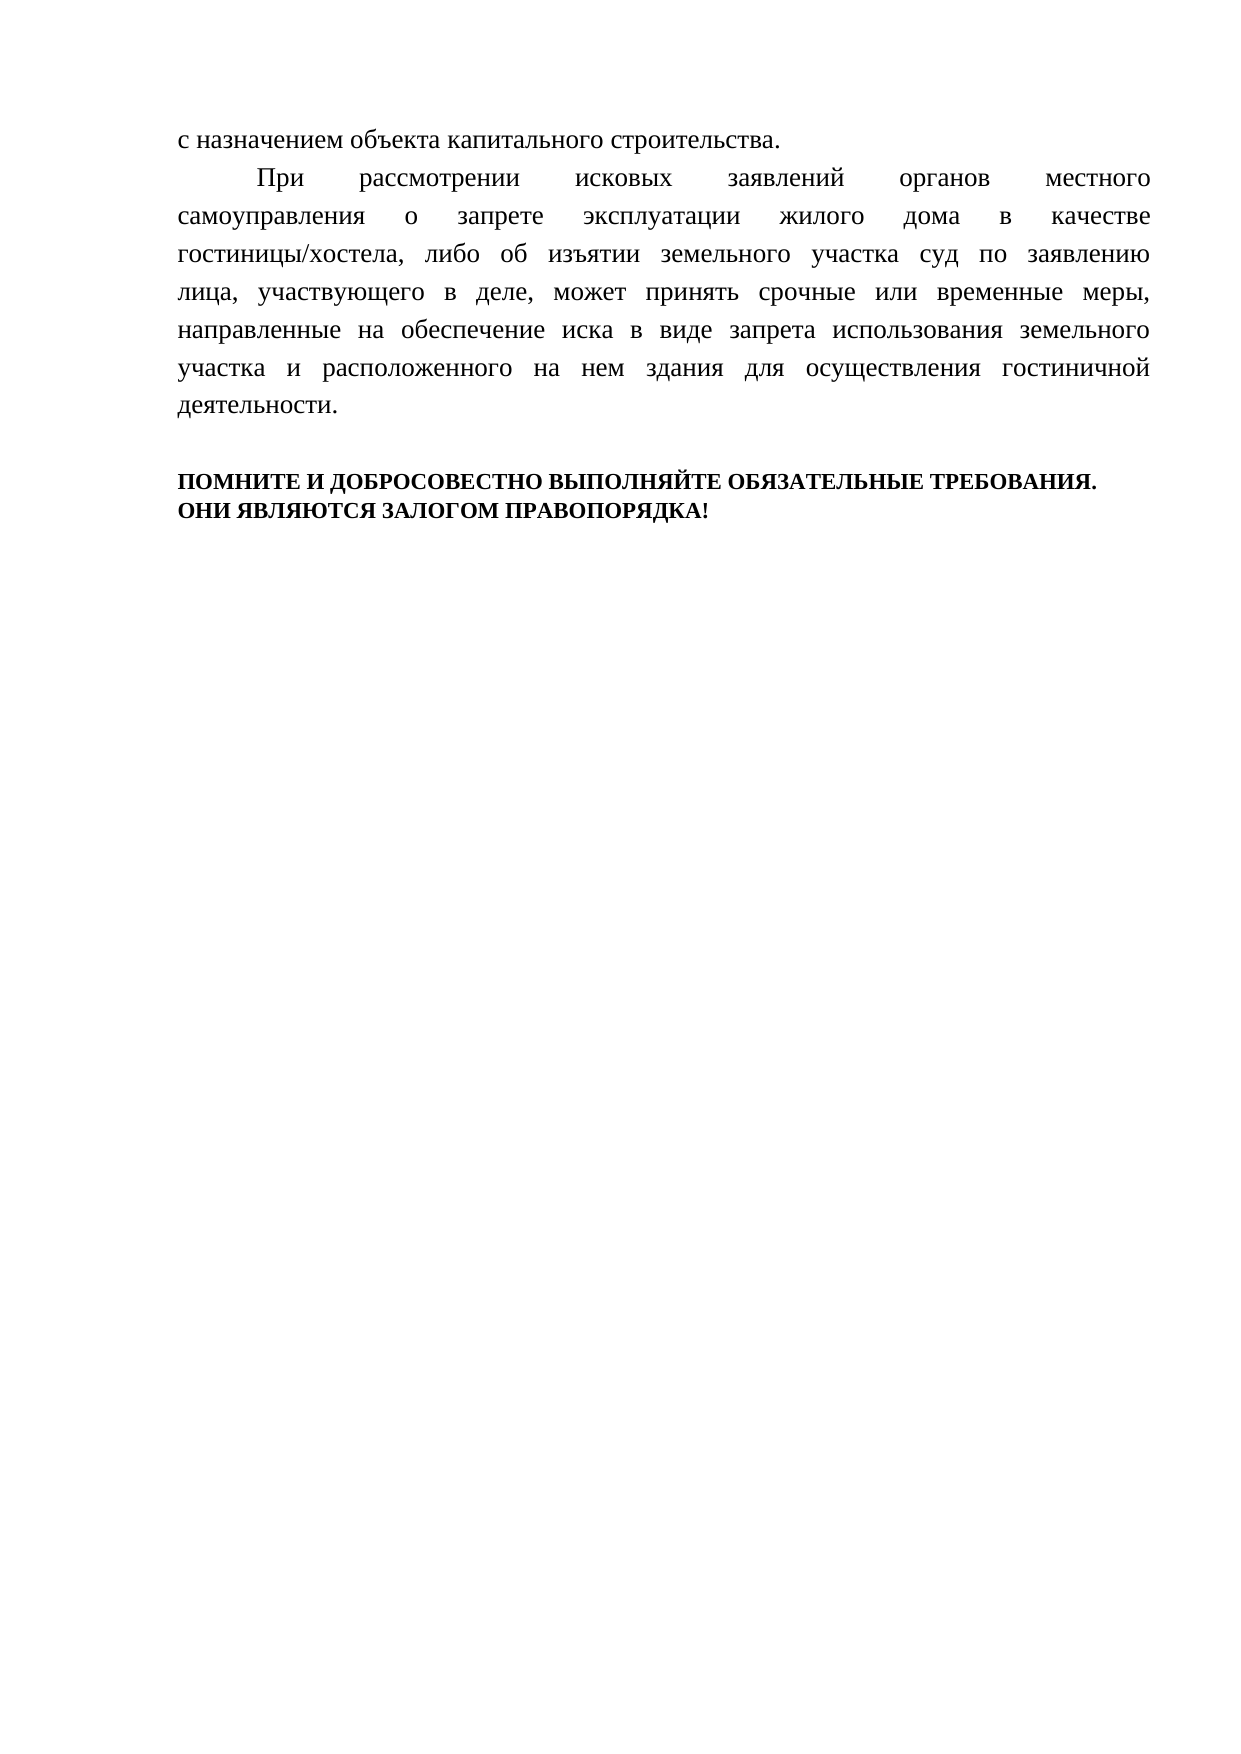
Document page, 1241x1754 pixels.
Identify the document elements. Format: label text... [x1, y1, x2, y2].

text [177, 118, 1152, 156]
text При рассмотрении исковых заявлений органов местного самоуправления о запрете эксплуатации жилого дома в качестве гостиницы/хостела, либо об изъятии земельного участка суд по заявлению лица, участвующего в деле, может принять срочные или временные меры, направленные на обеспечение иска в виде запрета использования земельного участка и расположенного на нем здания для осуществления гостиничной деятельности. [177, 156, 1152, 421]
text ПОМНИТЕ И ДОБРОСОВЕСТНО ВЫПОЛНЯЙТЕ ОБЯЗАТЕЛЬНЫЕ ТРЕБОВАНИЯ. ОНИ ЯВЛЯЮТСЯ ЗАЛОГОМ ПРАВОПОРЯДКА! [177, 468, 1152, 523]
